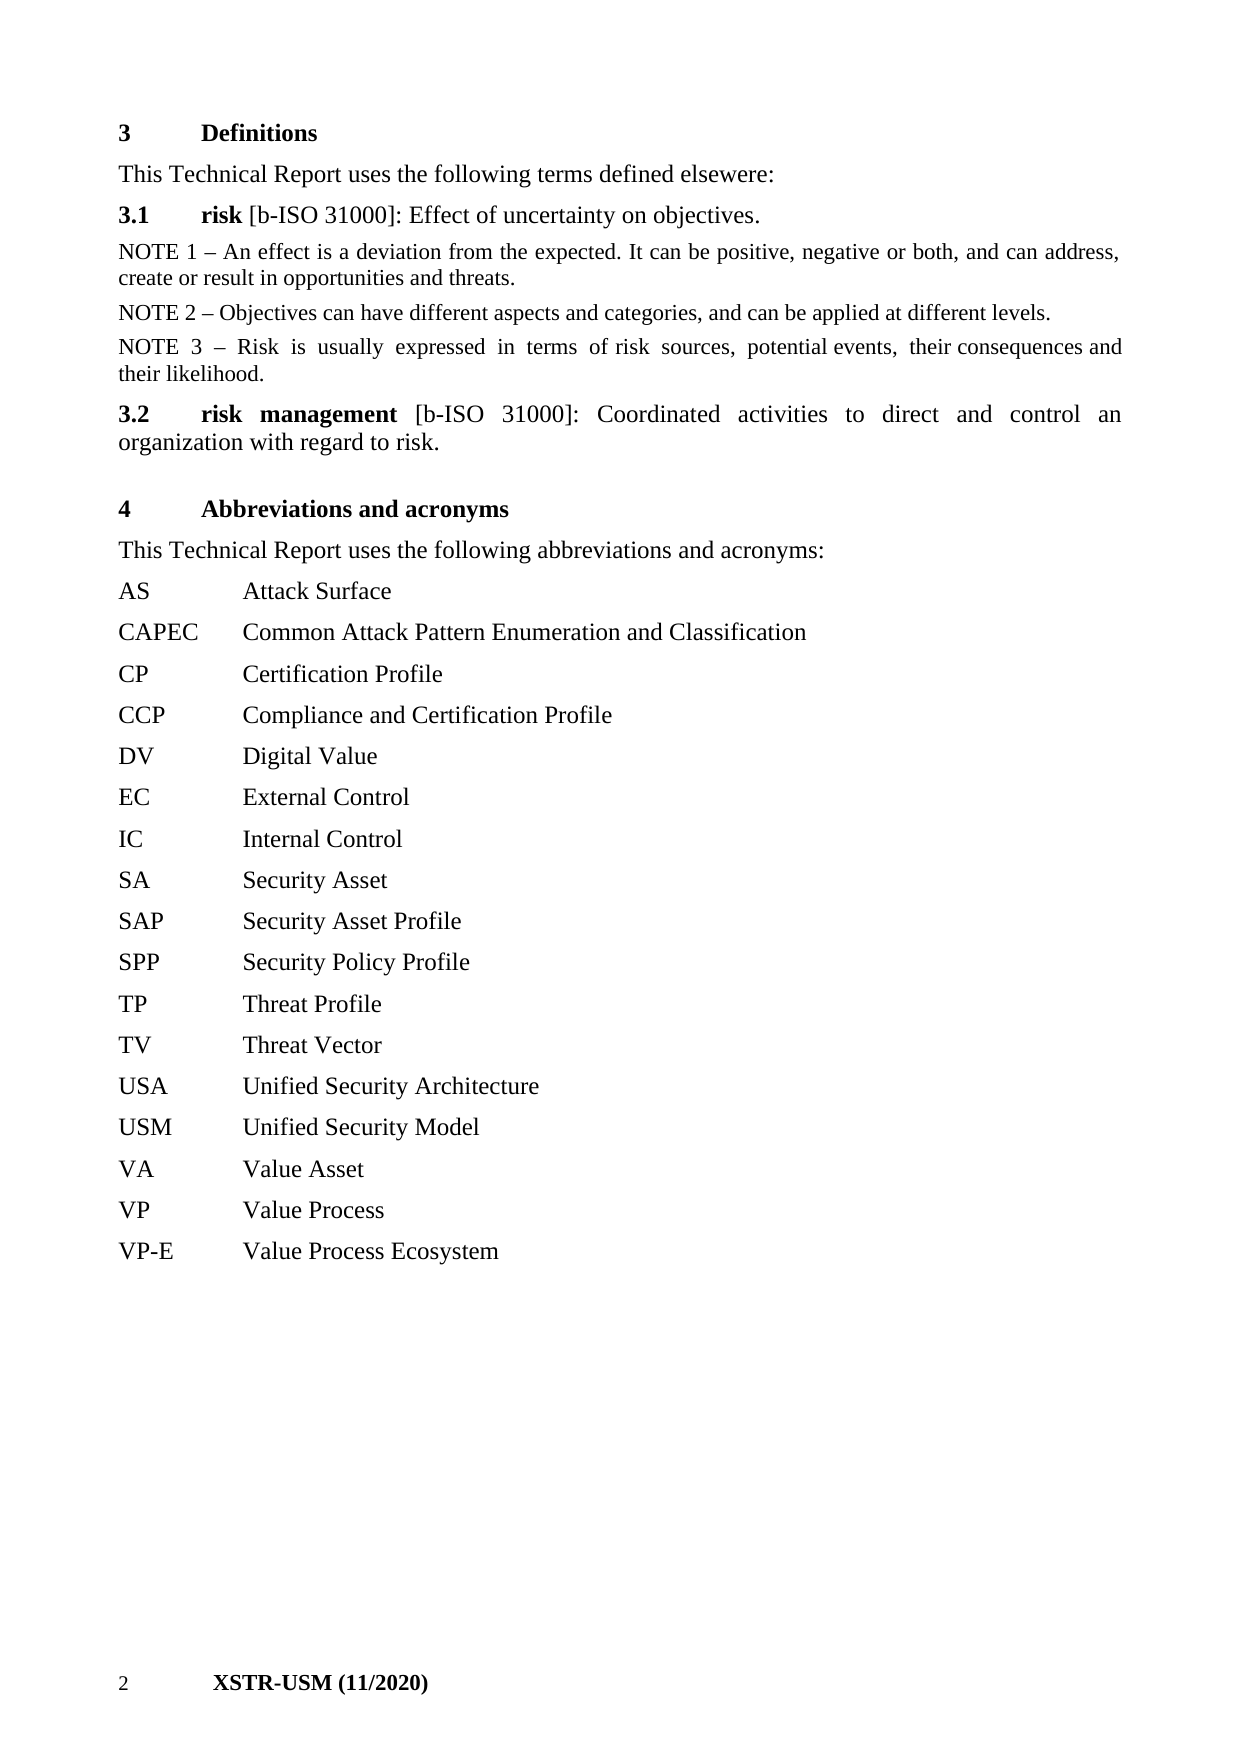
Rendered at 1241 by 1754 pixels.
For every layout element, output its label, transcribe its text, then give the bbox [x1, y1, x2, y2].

text VP Value Process [118, 1195, 1122, 1224]
text NOTE 1 – An effect is a deviation from the expected. It can be positive, negative or both, and can address, create or result in opportunities and threats. [118, 238, 1122, 290]
text SAP Security Asset Profile [118, 906, 1122, 935]
text 3.2 risk management [b-ISO 31000]: Coordinated activities to direct and control an organization with regard to risk. [118, 399, 1122, 456]
text CCP Compliance and Certification Profile [118, 700, 1122, 729]
text SPP Security Policy Profile [118, 947, 1122, 976]
text This Technical Report uses the following terms defined elsewere: [118, 159, 1122, 188]
text IC Internal Control [118, 824, 1122, 852]
text CAPEC Common Attack Pattern Enumeration and Classification [118, 617, 1122, 646]
text EC External Control [118, 782, 1122, 811]
text VA Value Asset [118, 1154, 1122, 1182]
text SA Security Asset [118, 865, 1122, 894]
subtitle 3 Definitions [118, 118, 1122, 147]
text AS Attack Surface [118, 576, 1122, 605]
text USA Unified Security Architecture [118, 1071, 1122, 1100]
subtitle 4 Abbreviations and acronyms [118, 494, 1122, 522]
text VP-E Value Process Ecosystem [118, 1236, 1122, 1265]
text TV Threat Vector [118, 1030, 1122, 1059]
text DV Digital Value [118, 741, 1122, 770]
text USM Unified Security Model [118, 1112, 1122, 1141]
text TP Threat Profile [118, 989, 1122, 1017]
text 3.1 risk [b-ISO 31000]: Effect of uncertainty on objectives. [118, 201, 1122, 229]
text CP Certification Profile [118, 659, 1122, 687]
text NOTE 3 – Risk is usually expressed in terms of risk sources, potential events, their consequences and their likelihood. [118, 333, 1122, 386]
text This Technical Report uses the following abbreviations and acronyms: [118, 535, 1122, 564]
text NOTE 2 – Objectives can have different aspects and categories, and can be applied at different levels. [118, 299, 1122, 325]
